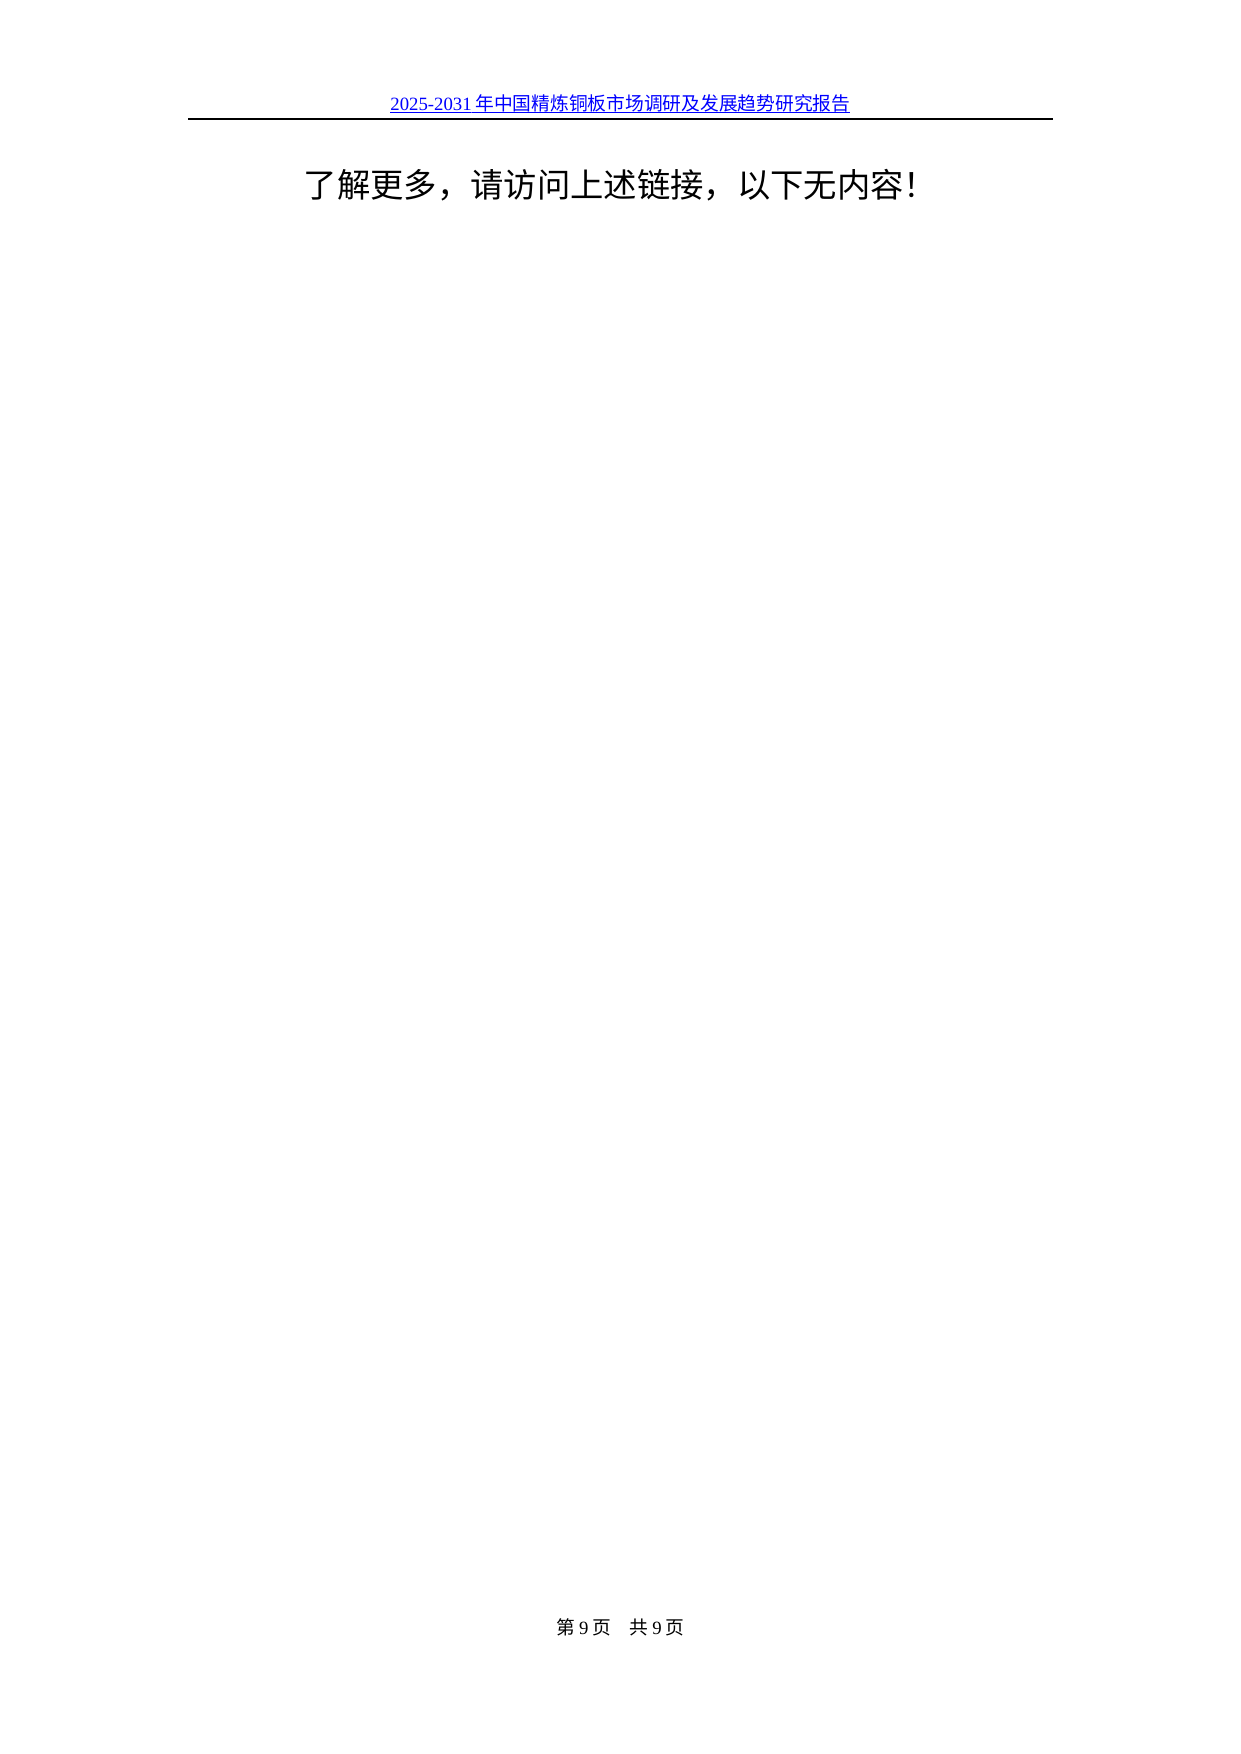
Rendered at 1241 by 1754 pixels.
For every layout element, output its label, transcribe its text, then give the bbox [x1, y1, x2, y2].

title 了解更多，请访问上述链接，以下无内容！ [187, 150, 1053, 215]
